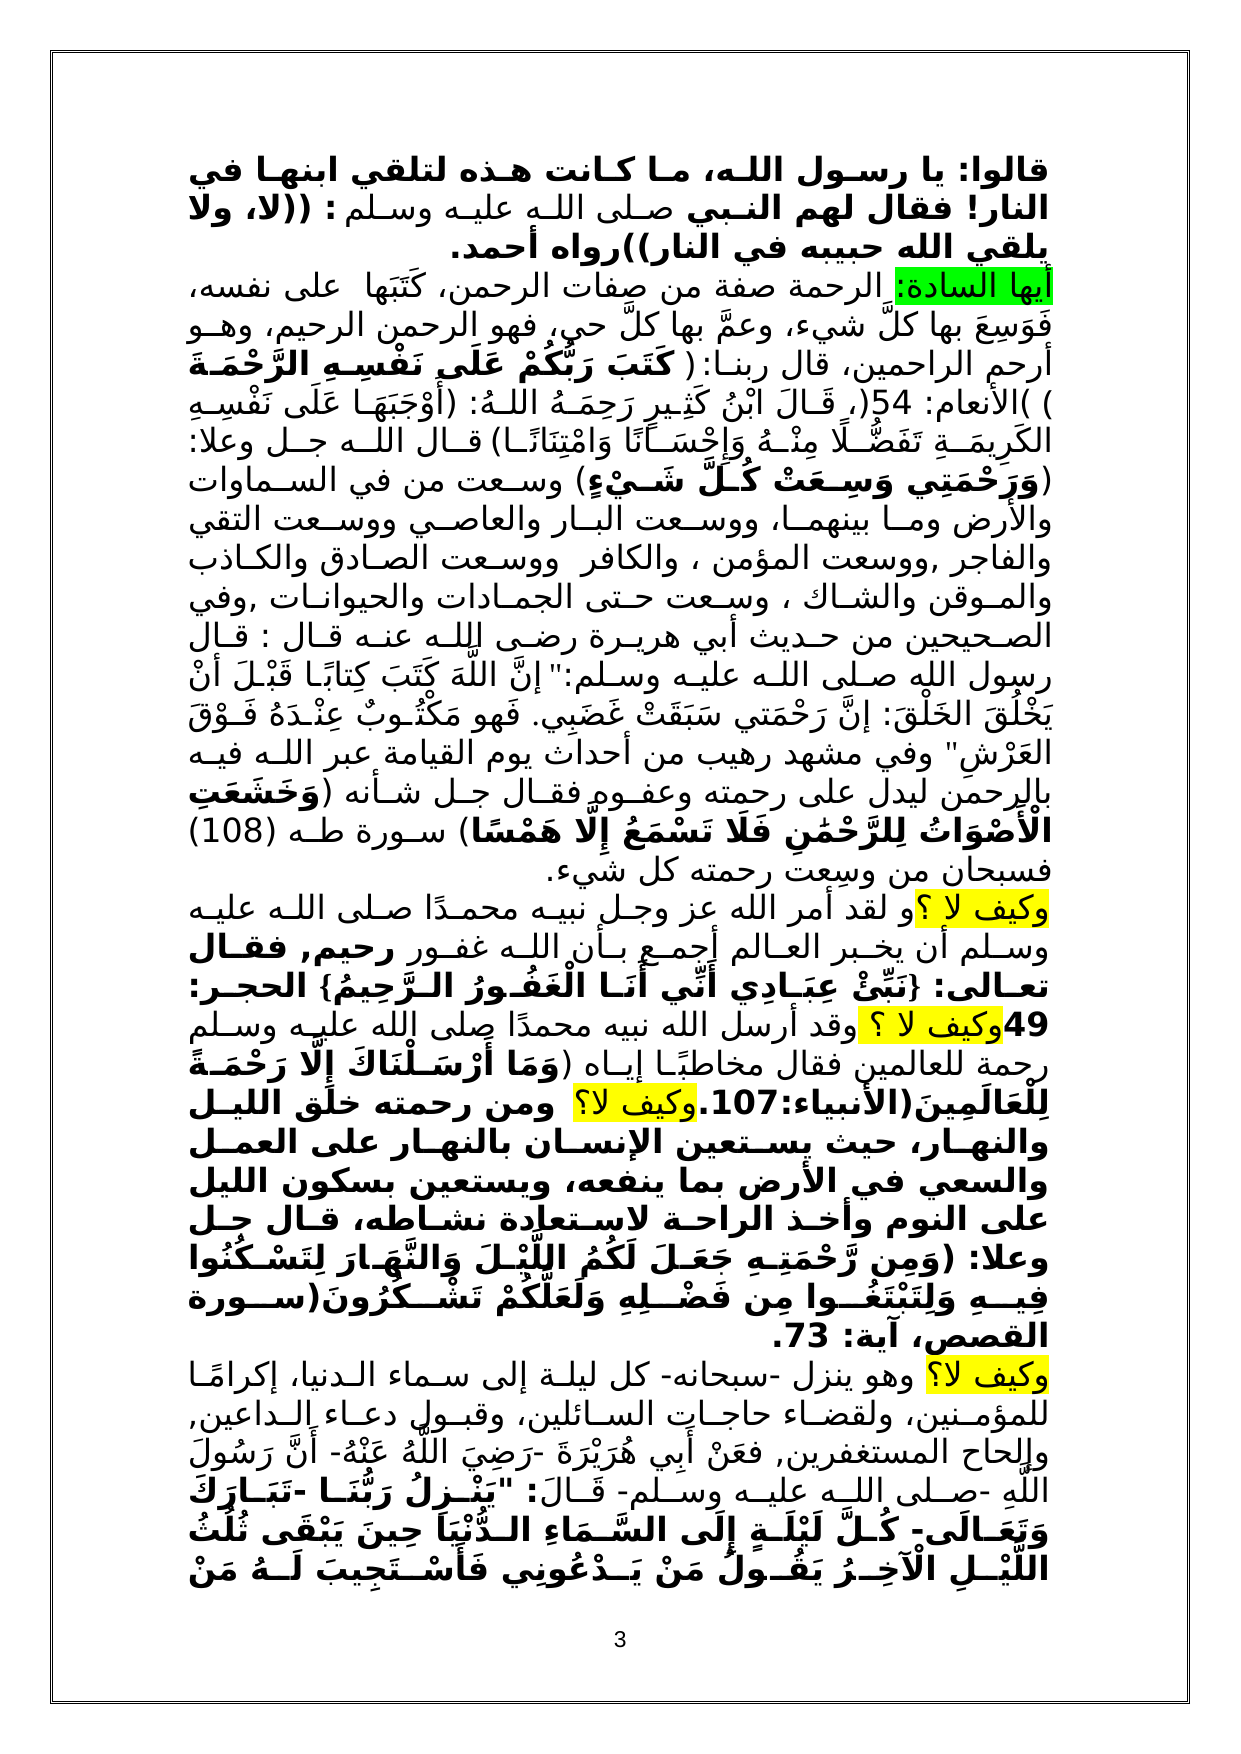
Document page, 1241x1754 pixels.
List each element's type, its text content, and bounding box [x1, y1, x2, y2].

text وكيف لا ؟و لقد أمر الله عز وجل نبيه محمدًا صلى الله عليه وسلم أن يخبر العالم أجمع بأن الله غفور رحيم, فقال تعالى: {نَبِّئْ عِبَادِي أَنِّي أَنَا الْغَفُورُ الرَّحِيمُ} الحجر: 49وكيف لا ؟ وقد أرسل الله نبيه محمدًا صلى الله عليه وسلم رحمة للعالمين فقال مخاطبًا إياه (وَمَا أَرْسَلْنَاكَ إِلَّا رَحْمَةً لِلْعَالَمِينَ(الأنبياء:107.وكيف لا؟ ومن رحمته خلق الليل والنهار، حيث يستعين الإنسان بالنهار على العمل والسعي في الأرض بما ينفعه، ويستعين بسكون الليل على النوم وأخذ الراحة لاستعادة نشاطه، قال جل وعلا: (وَمِن رَّحْمَتِهِ جَعَلَ لَكُمُ اللَّيْلَ وَالنَّهَارَ لِتَسْكُنُوا فِيهِ وَلِتَبْتَغُوا مِن فَضْلِهِ وَلَعَلَّكُمْ تَشْكُرُونَ(سورة القصص، آية: 73. [187, 889, 1049, 1355]
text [187, 150, 1049, 267]
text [187, 1355, 1049, 1588]
text أيها السادة: الرحمة صفة من صفات الرحمن، كَتَبَها على نفسه، فَوَسِعَ بها كلَّ شيء، وعمَّ بها كلَّ حي، فهو الرحمن الرحيم، وهو أرحم الراحمين، قال ربنا: ﴿ كَتَبَ رَبُّكُمْ عَلَى نَفْسِهِ الرَّحْمَةَ ﴾ )الأنعام: 54(، قَالَ ابْنُ كَثِيرٍ رَحِمَهُ اللهُ: (أَوْجَبَهَا عَلَى نَفْسِهِ الكَرِيمَةِ تَفَضُّلًا مِنْهُ وَإِحْسَانًا وَامْتِنَانًا) قال الله جل وعلا:(وَرَحْمَتِي وَسِعَتْ كُلَّ شَيْءٍ) وسعت من في السماوات والأرض وما بينهما، ووسعت البار والعاصي ووسعت التقي والفاجر ,ووسعت المؤمن ، والكافر ووسعت الصادق والكاذب والموقن والشاك ، وسعت حتى الجمادات والحيوانات ,وفي الصحيحين من حديث أبي هريرة رضى الله عنه قال : قال رسول الله صلى الله عليه وسلم:" إنَّ اللَّهَ كَتَبَ كِتابًا قَبْلَ أنْ يَخْلُقَ الخَلْقَ: إنَّ رَحْمَتي سَبَقَتْ غَضَبِي. فَهو مَكْتُوبٌ عِنْدَهُ فَوْقَ العَرْشِ" وفي مشهد رهيب من أحداث يوم القيامة عبر الله فيه بالرحمن ليدل على رحمته وعفوه فقال جل شأنه (وَخَشَعَتِ الْأَصْوَاتُ لِلرَّحْمَٰنِ فَلَا تَسْمَعُ إِلَّا هَمْسًا) سورة طه (108) فسبحان من وسِعت رحمته كل شيء. [187, 267, 1053, 889]
